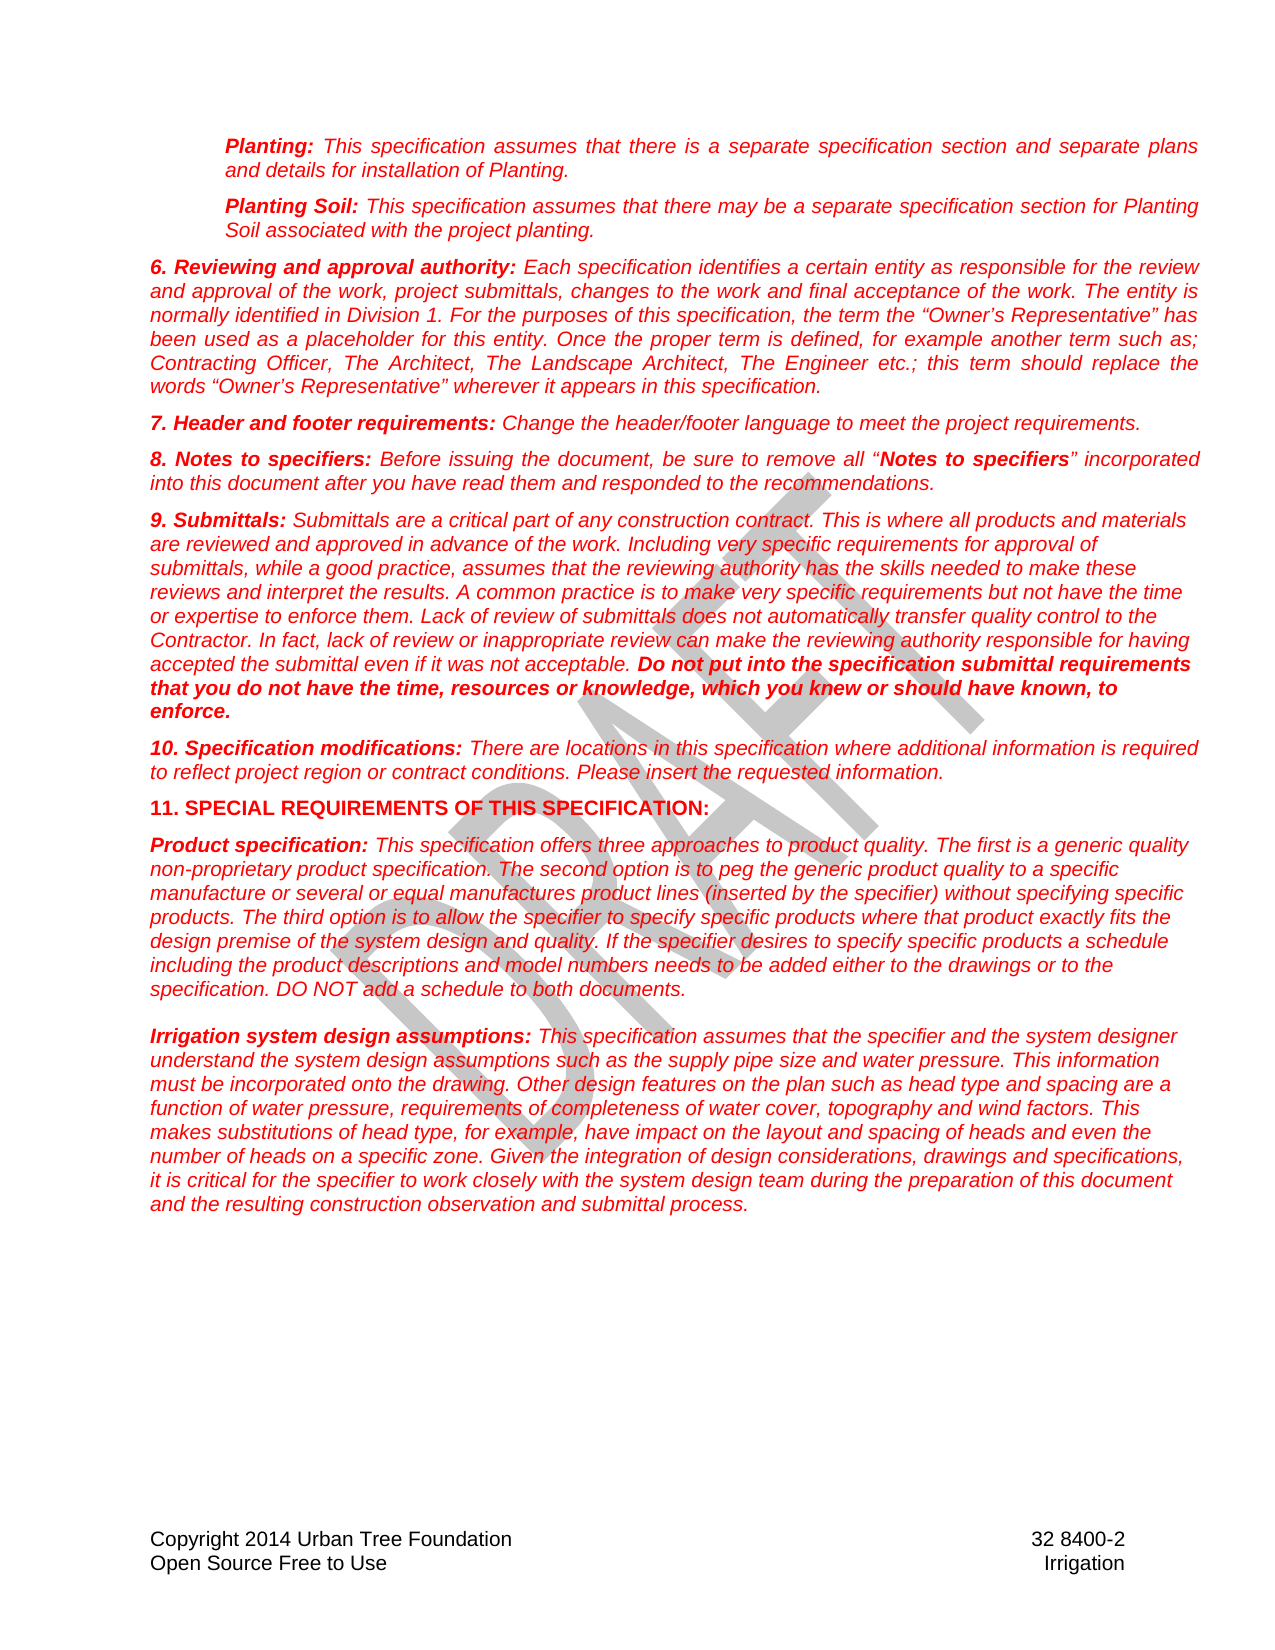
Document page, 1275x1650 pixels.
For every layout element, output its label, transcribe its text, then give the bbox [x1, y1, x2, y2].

text 10. Specification modifications: There are locations in this specification where additional information is required to reflect project region or contract conditions. Please insert the requested information. [150, 736, 1200, 784]
text Irrigation system design assumptions: This specification assumes that the specifier and the system designer understand the system design assumptions such as the supply pipe size and water pressure. This information must be incorporated onto the drawing. Other design features on the plan such as head type and spacing are a function of water pressure, requirements of completeness of water cover, topography and wind factors. This makes substitutions of head type, for example, have impact on the layout and spacing of heads and even the number of heads on a specific zone. Given the integration of design considerations, drawings and specifications, it is critical for the specifier to work closely with the system design team during the preparation of this document and the resulting construction observation and submittal process. [150, 1024, 1200, 1216]
text 7. Header and footer requirements: Change the header/footer language to meet the project requirements. [150, 411, 1200, 435]
text 11. SPECIAL REQUIREMENTS OF THIS SPECIFICATION: [150, 796, 1200, 820]
text 6. Reviewing and approval authority: Each specification identifies a certain entity as responsible for the review and approval of the work, project submittals, changes to the work and final acceptance of the work. The entity is normally identified in Division 1. For the purposes of this specification, the term the “Owner’s Representative” has been used as a placeholder for this entity. Once the proper term is defined, for example another term such as; Contracting Officer, The Architect, The Landscape Architect, The Engineer etc.; this term should replace the words “Owner’s Representative” wherever it appears in this specification. [150, 254, 1200, 398]
text Product specification: This specification offers three approaches to product quality. The first is a generic quality non-proprietary product specification. The second option is to peg the generic product quality to a specific manufacture or several or equal manufactures product lines (inserted by the specifier) without specifying specific products. The third option is to allow the specifier to specify specific products where that product exactly fits the design premise of the system design and quality. If the specifier desires to specify specific products a schedule including the product descriptions and model numbers needs to be added either to the drawings or to the specification. DO NOT add a schedule to both documents. [150, 833, 1200, 1000]
text Planting Soil: This specification assumes that there may be a separate specification section for Planting Soil associated with the project planting. [225, 194, 1200, 242]
text 9. Submittals: Submittals are a critical part of any construction contract. This is where all products and materials are reviewed and approved in advance of the work. Including very specific requirements for approval of submittals, while a good practice, assumes that the reviewing authority has the skills needed to make these reviews and interpret the results. A common practice is to make very specific requirements but not have the time or expertise to enforce them. Lack of review of submittals does not automatically transfer quality control to the Contractor. In fact, lack of review or inappropriate review can make the reviewing authority responsible for having accepted the submittal even if it was not acceptable. Do not put into the specification submittal requirements that you do not have the time, resources or knowledge, which you knew or should have known, to enforce. [150, 508, 1200, 723]
text 8. Notes to specifiers: Before issuing the document, be sure to remove all “Notes to specifiers” incorporated into this document after you have read them and responded to the recommendations. [150, 447, 1200, 495]
text Planting: This specification assumes that there is a separate specification section and separate plans and details for installation of Planting. [225, 134, 1200, 182]
